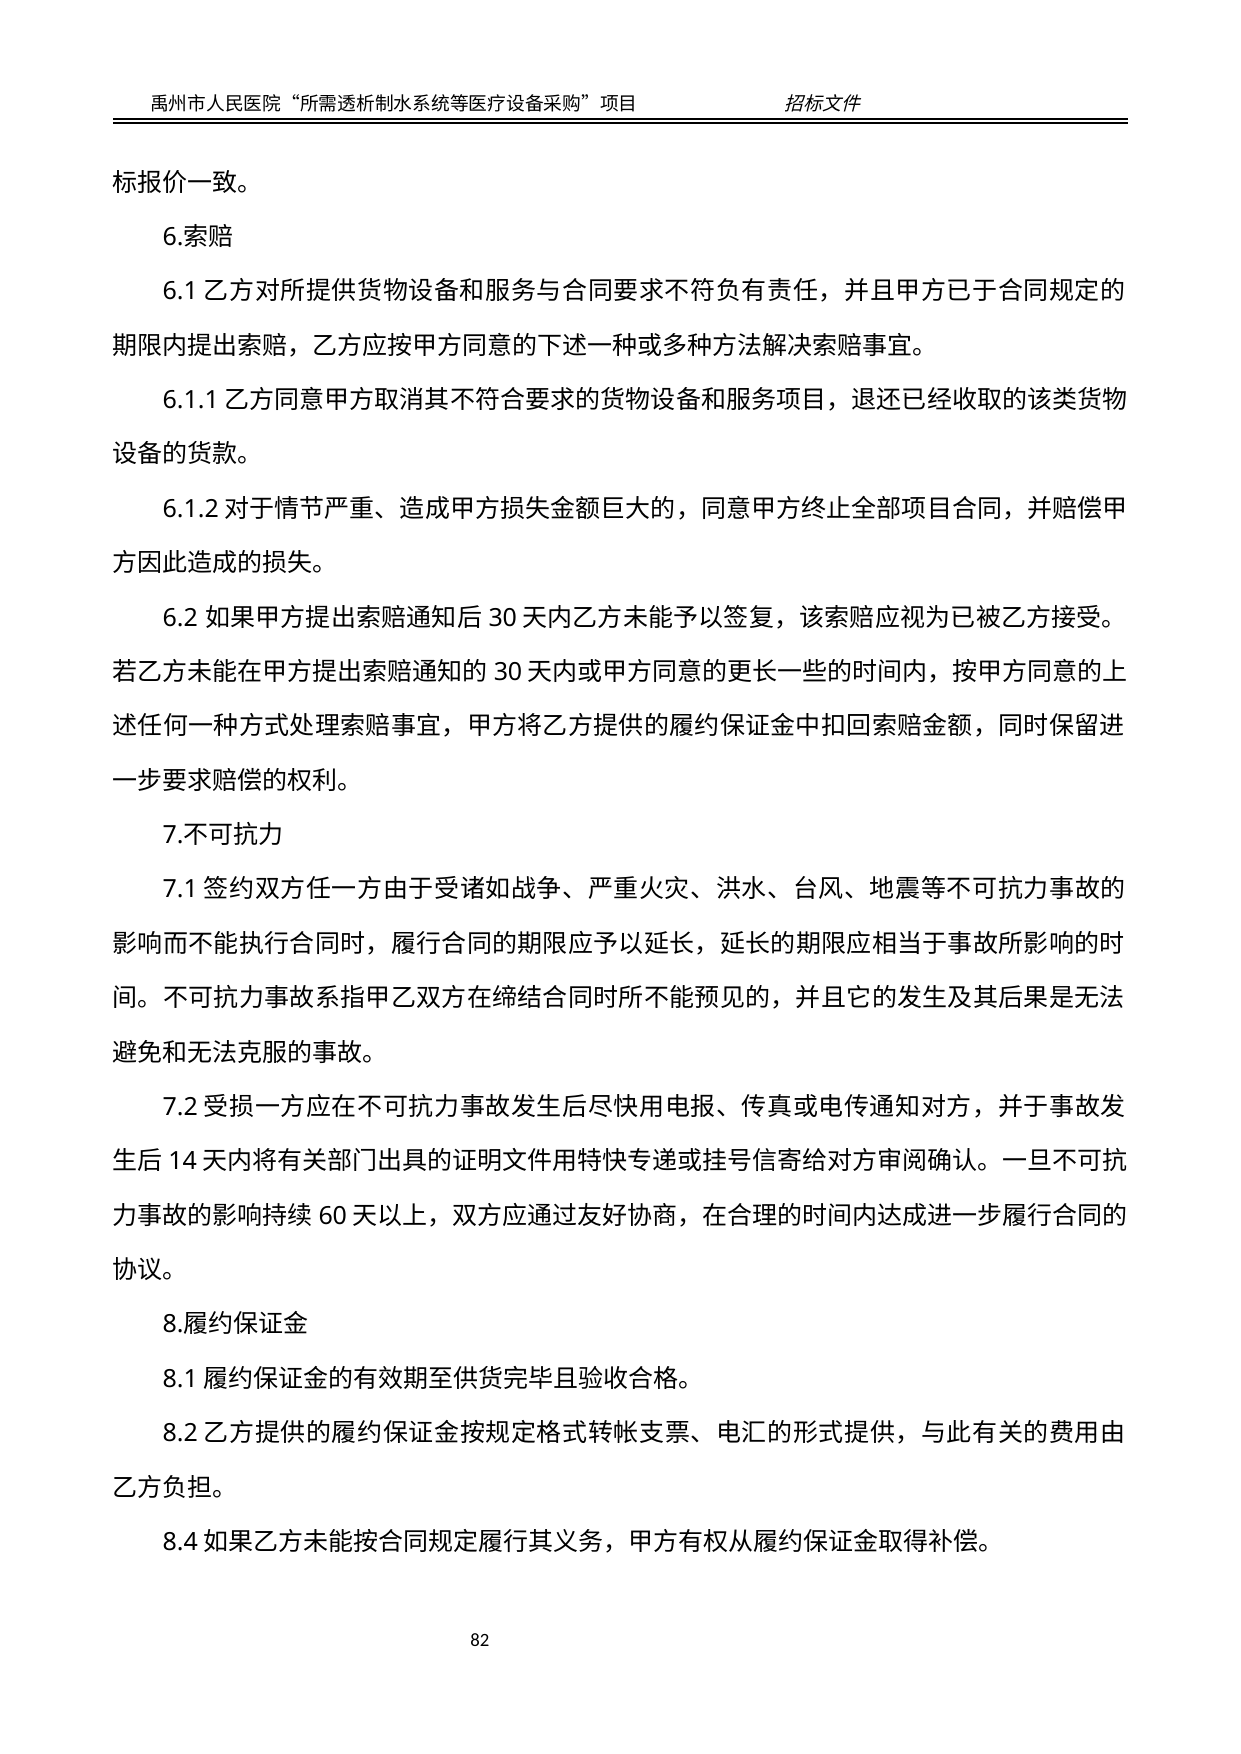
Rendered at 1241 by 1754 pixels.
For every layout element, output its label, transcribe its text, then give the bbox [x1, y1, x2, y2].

text 6.1.2对于情节严重、造成甲方损失金额巨大的，同意甲方终止全部项目合同，并赔偿甲方因此造成的损失。 [112, 488, 1128, 579]
text 6.1.1乙方同意甲方取消其不符合要求的货物设备和服务项目，退还已经收取的该类货物设备的货款。 [112, 379, 1128, 470]
text 6.索赔 [112, 216, 1128, 253]
text 7.2受损一方应在不可抗力事故发生后尽快用电报、传真或电传通知对方，并于事故发生后 14天内将有关部门出具的证明文件用特快专递或挂号信寄给对方审阅确认。一旦不可抗力事故的影响持续 60天以上，双方应通过友好协商，在合理的时间内达成进一步履行合同的协议。 [112, 1086, 1128, 1286]
text 8.4如果乙方未能按合同规定履行其义务，甲方有权从履约保证金取得补偿。 [112, 1521, 1128, 1558]
text 7.不可抗力 [112, 814, 1128, 851]
text 6.2 如果甲方提出索赔通知后 30天内乙方未能予以签复，该索赔应视为已被乙方接受。若乙方未能在甲方提出索赔通知的 30天内或甲方同意的更长一些的时间内，按甲方同意的上述任何一种方式处理索赔事宜，甲方将乙方提供的履约保证金中扣回索赔金额，同时保留进一步要求赔偿的权利。 [112, 597, 1128, 796]
text 6.1乙方对所提供货物设备和服务与合同要求不符负有责任，并且甲方已于合同规定的期限内提出索赔，乙方应按甲方同意的下述一种或多种方法解决索赔事宜。 [112, 271, 1128, 361]
text 8.履约保证金 [112, 1304, 1128, 1340]
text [112, 162, 1128, 198]
text 7.1签约双方任一方由于受诸如战争、严重火灾、洪水、台风、地震等不可抗力事故的影响而不能执行合同时，履行合同的期限应予以延长，延长的期限应相当于事故所影响的时间。不可抗力事故系指甲乙双方在缔结合同时所不能预见的，并且它的发生及其后果是无法避免和无法克服的事故。 [112, 869, 1128, 1068]
text 8.2乙方提供的履约保证金按规定格式转帐支票、电汇的形式提供，与此有关的费用由乙方负担。 [112, 1413, 1128, 1503]
text 8.1履约保证金的有效期至供货完毕且验收合格。 [112, 1358, 1128, 1394]
